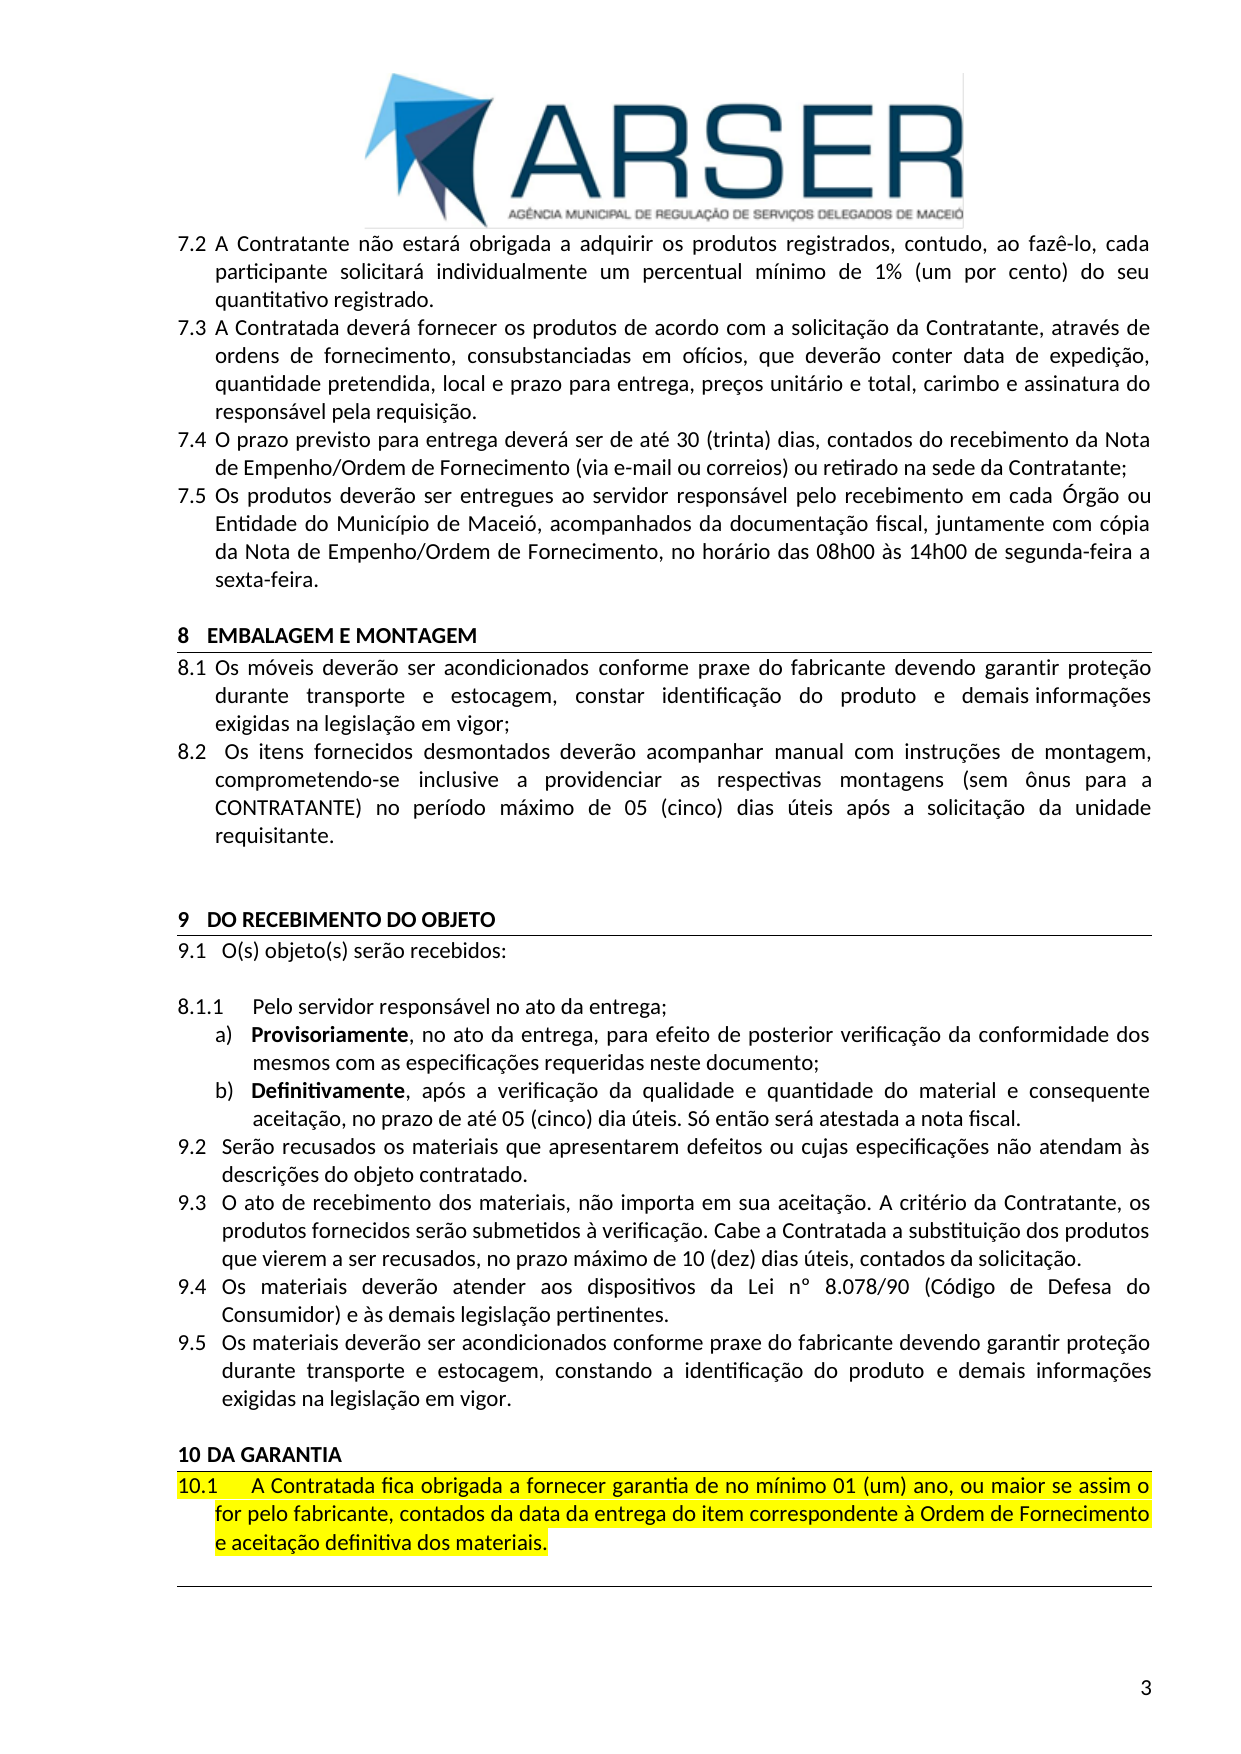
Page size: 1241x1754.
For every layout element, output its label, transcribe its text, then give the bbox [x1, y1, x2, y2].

list A Contratada deverá fornecer os produtos de acordo com a solicitação da Contratante, através de ordens de fornecimento, consubstanciadas em ofícios, que deverão conter data de expedição, quantidade pretendida, local e prazo para entrega, preços unitário e total, carimbo e assinatura do responsável pela requisição. [177, 313, 1152, 425]
list A Contratada fica obrigada a fornecer garantia de no mínimo 01 (um) ano, ou maior se assim o for pelo fabricante, contados da data da entrega do item correspondente à Ordem de Fornecimento e aceitação definitiva dos materiais. [177, 1499, 1152, 1556]
list Os móveis deverão ser acondicionados conforme praxe do fabricante devendo garantir proteção durante transporte e estocagem, constar identificação do produto e demais informações exigidas na legislação em vigor; [177, 653, 1152, 737]
list Serão recusados os materiais que apresentarem defeitos ou cujas especificações não atendam às descrições do objeto contratado. [177, 1132, 1152, 1188]
list A Contratante não estará obrigada a adquirir os produtos registrados, contudo, ao fazê-lo, cada participante solicitará individualmente um percentual mínimo de 1% (um por cento) do seu quantitativo registrado. [177, 229, 1152, 313]
list DA GARANTIA [177, 1440, 1152, 1471]
list Provisoriamente, no ato da entrega, para efeito de posterior verificação da conformidade dos mesmos com as especificações requeridas neste documento; [215, 1020, 1152, 1076]
list EMBALAGEM E MONTAGEM [177, 622, 1152, 652]
list O ato de recebimento dos materiais, não importa em sua aceitação. A critério da Contratante, os produtos fornecidos serão submetidos à verificação. Cabe a Contratada a substituição dos produtos que vierem a ser recusados, no prazo máximo de 10 (dez) dias úteis, contados da solicitação. [177, 1188, 1152, 1272]
list Os materiais deverão atender aos dispositivos da Lei nº 8.078/90 (Código de Defesa do Consumidor) e às demais legislação pertinentes. [177, 1272, 1152, 1328]
list O(s) objeto(s) serão recebidos: [177, 936, 1152, 964]
list Definitivamente, após a verificação da qualidade e quantidade do material e consequente aceitação, no prazo de até 05 (cinco) dia úteis. Só então será atestada a nota fiscal. [215, 1076, 1152, 1132]
picture [364, 73, 965, 230]
list Pelo servidor responsável no ato da entrega; [177, 992, 1152, 1020]
list DO RECEBIMENTO DO OBJETO [177, 905, 1152, 935]
list Os itens fornecidos desmontados deverão acompanhar manual com instruções de montagem, comprometendo-se inclusive a providenciar as respectivas montagens (sem ônus para a CONTRATANTE) no período máximo de 05 (cinco) dias úteis após a solicitação da unidade requisitante. [177, 737, 1152, 849]
list Os materiais deverão ser acondicionados conforme praxe do fabricante devendo garantir proteção durante transporte e estocagem, constando a identificação do produto e demais informações exigidas na legislação em vigor. [177, 1328, 1152, 1412]
list O prazo previsto para entrega deverá ser de até 30 (trinta) dias, contados do recebimento da Nota de Empenho/Ordem de Fornecimento (via e-mail ou correios) ou retirado na sede da Contratante; [177, 425, 1152, 481]
list Os produtos deverão ser entregues ao servidor responsável pelo recebimento em cada Órgão ou Entidade do Município de Maceió, acompanhados da documentação fiscal, juntamente com cópia da Nota de Empenho/Ordem de Fornecimento, no horário das 08h00 às 14h00 de segunda-feira a sexta-feira. [177, 481, 1152, 593]
